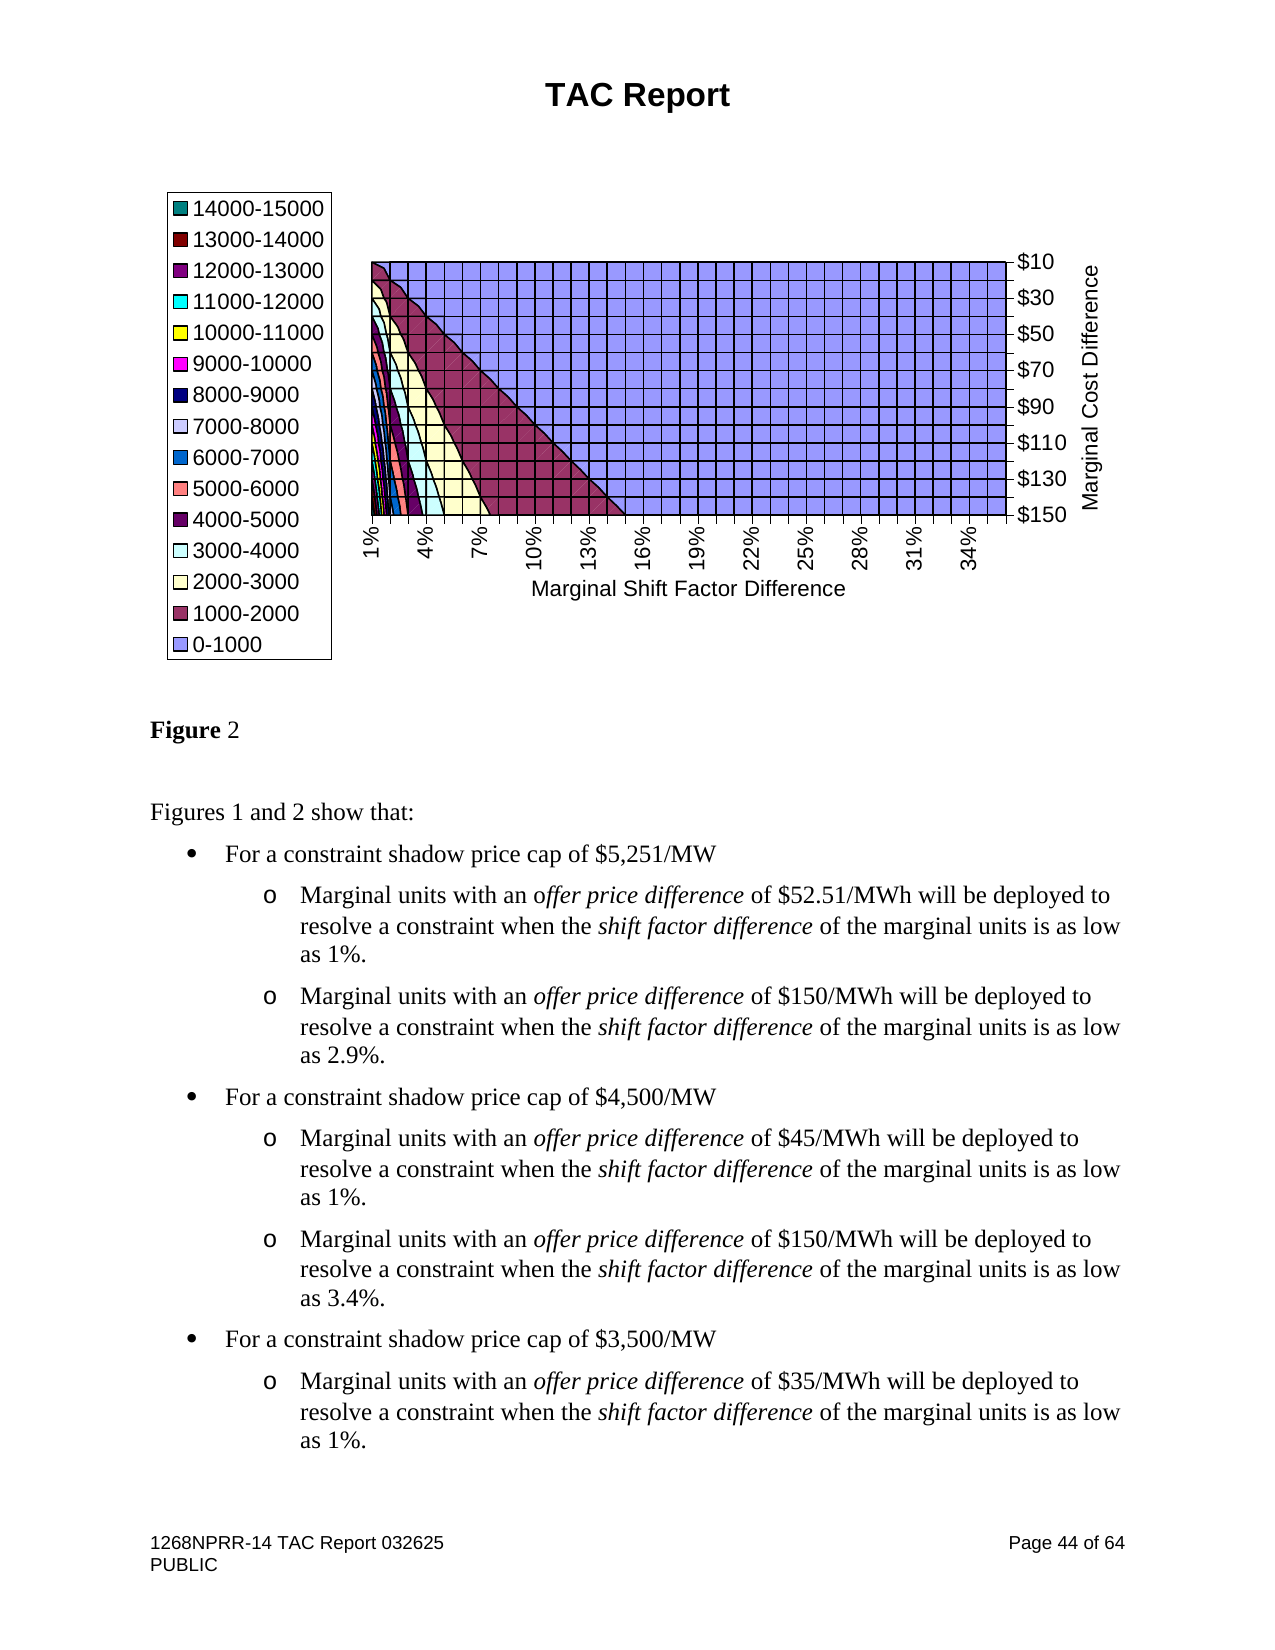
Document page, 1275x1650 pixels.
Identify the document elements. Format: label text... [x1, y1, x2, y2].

list Marginal units with an offer price difference of $35/MWh will be deployed to resolve a constraint when the shift factor difference of the marginal units is as low as 1%. [262, 1366, 1125, 1454]
list For a constraint shadow price cap of $4,500/MW [187, 1082, 1125, 1110]
list Marginal units with an offer price difference of $150/MWh will be deployed to resolve a constraint when the shift factor difference of the marginal units is as low as 3.4%. [262, 1224, 1125, 1312]
list For a constraint shadow price cap of $5,251/MW [187, 839, 1125, 867]
list For a constraint shadow price cap of $3,500/MW [187, 1324, 1125, 1353]
list Marginal units with an offer price difference of $150/MWh will be deployed to resolve a constraint when the shift factor difference of the marginal units is as low as 2.9%. [262, 981, 1125, 1069]
text Figure 2 [150, 150, 1125, 744]
list Marginal units with an offer price difference of $45/MWh will be deployed to resolve a constraint when the shift factor difference of the marginal units is as low as 1%. [262, 1123, 1125, 1211]
text Figures 1 and 2 show that: [150, 797, 1125, 826]
list Marginal units with an offer price difference of $52.51/MWh will be deployed to resolve a constraint when the shift factor difference of the marginal units is as low as 1%. [262, 880, 1125, 968]
